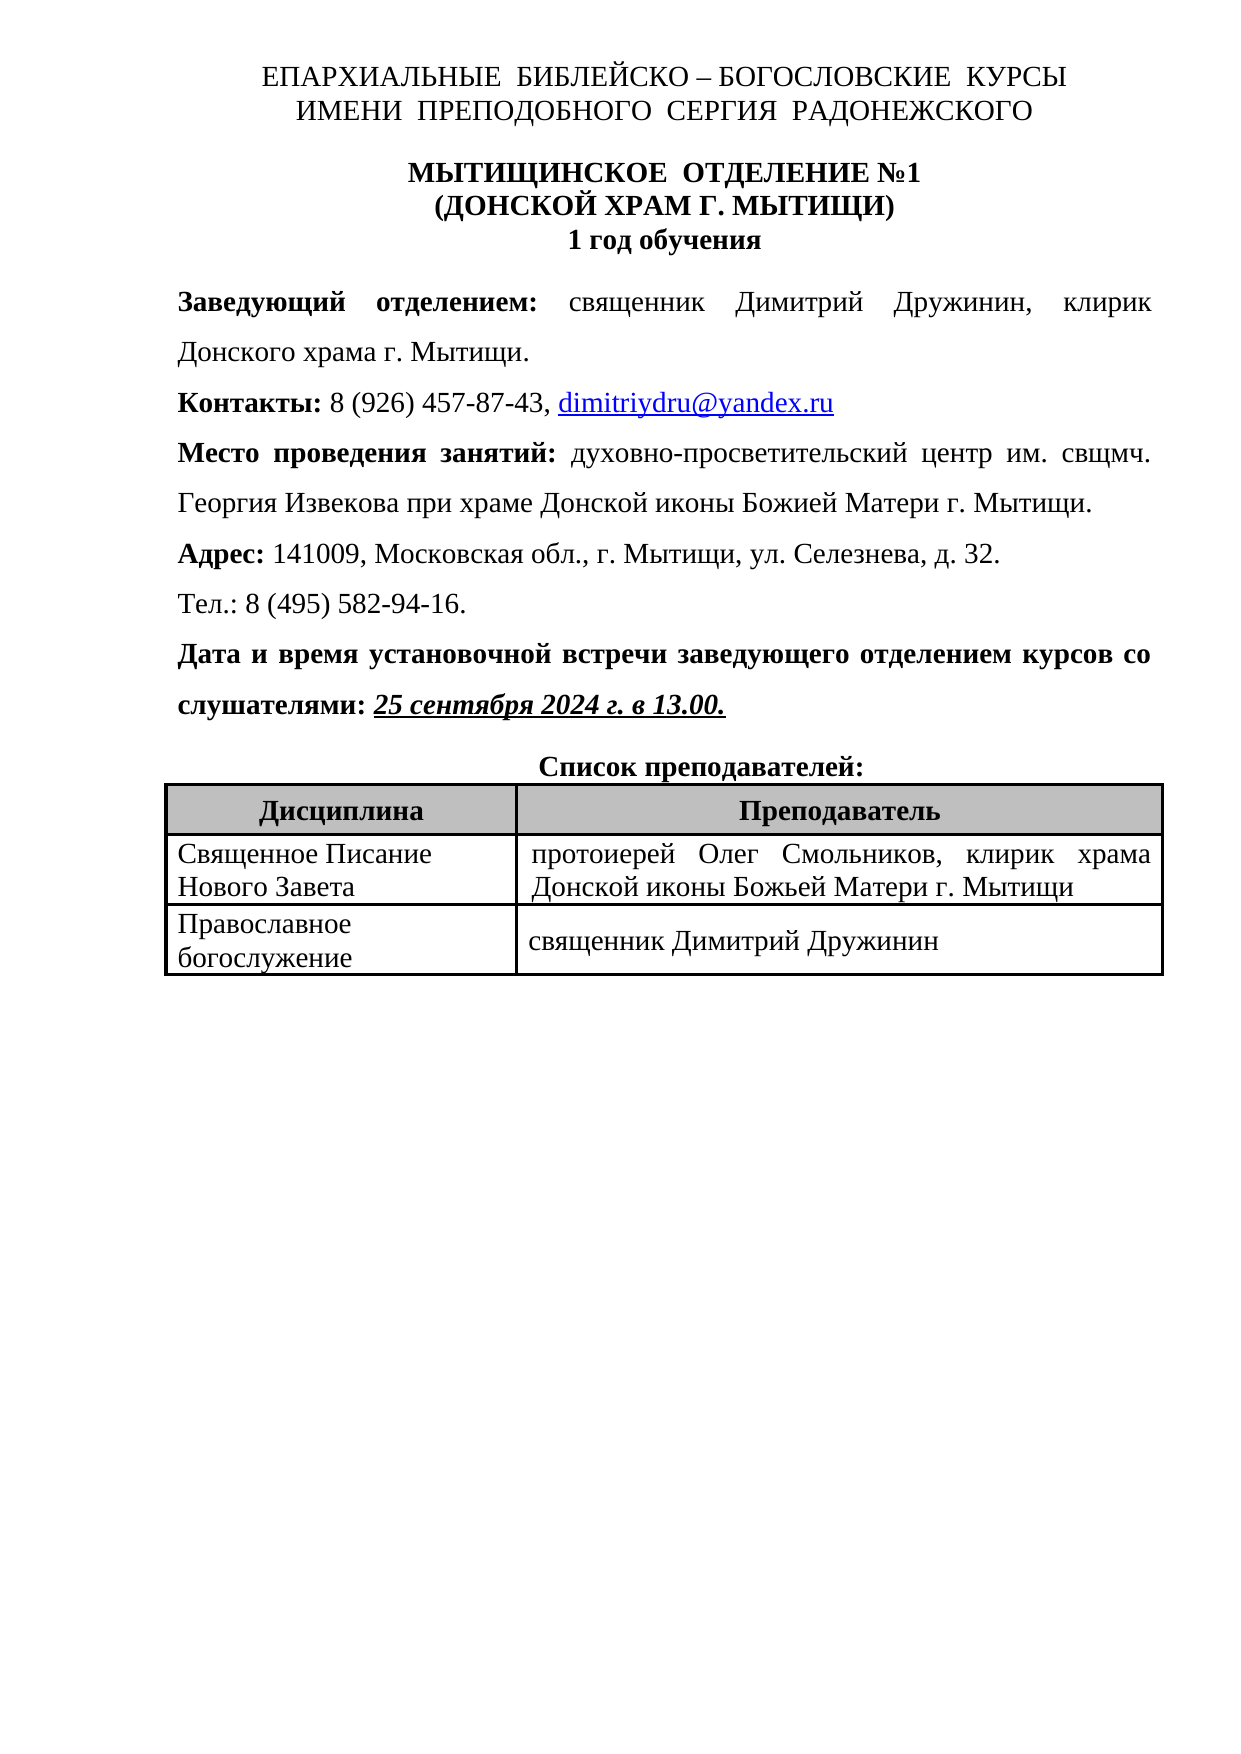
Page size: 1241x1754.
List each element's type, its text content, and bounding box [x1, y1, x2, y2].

text Список преподавателей: [177, 749, 1152, 783]
text Мытищинское отделение №1 [177, 155, 1152, 188]
text Епархиальные Библейско – Богословские курсы [177, 59, 1152, 93]
table_header Преподаватель [518, 786, 1161, 833]
text Место проведения занятий: духовно-просветительский центр им. свщмч. Георгия Извекова при храме Донской иконы Божией Матери г. Мытищи. [177, 435, 1152, 519]
table_cell Православное богослужение [168, 906, 515, 973]
text Адрес: 141009, Московская обл., г. Мытищи, ул. Селезнева, д. 32. [177, 536, 1152, 569]
table_cell Священное Писание Нового Завета [168, 836, 515, 903]
table_cell священник Димитрий Дружинин [518, 906, 1161, 973]
table_cell протоиерей Олег Смольников, клирик храма Донской иконы Божьей Матери г. Мытищи [518, 836, 1161, 903]
text (Донской храм г. Мытищи) [177, 188, 1152, 222]
table_header Дисциплина [168, 786, 515, 833]
text Тел.: 8 (495) 582-94-16. [177, 586, 1152, 620]
text Заведующий отделением: священник Димитрий Дружинин, клирик Донского храма г. Мытищи. [177, 284, 1152, 368]
text Контакты: 8 (926) 457-87-43, dimitriydru@yandex.ru [177, 385, 1152, 418]
text Имени Преподобного Сергия Радонежского [177, 93, 1152, 126]
text Дата и время установочной встречи заведующего отделением курсов со слушателями: 25 сентября 2024 г. в 13.00. [177, 636, 1152, 720]
text 1 год обучения [177, 222, 1152, 256]
